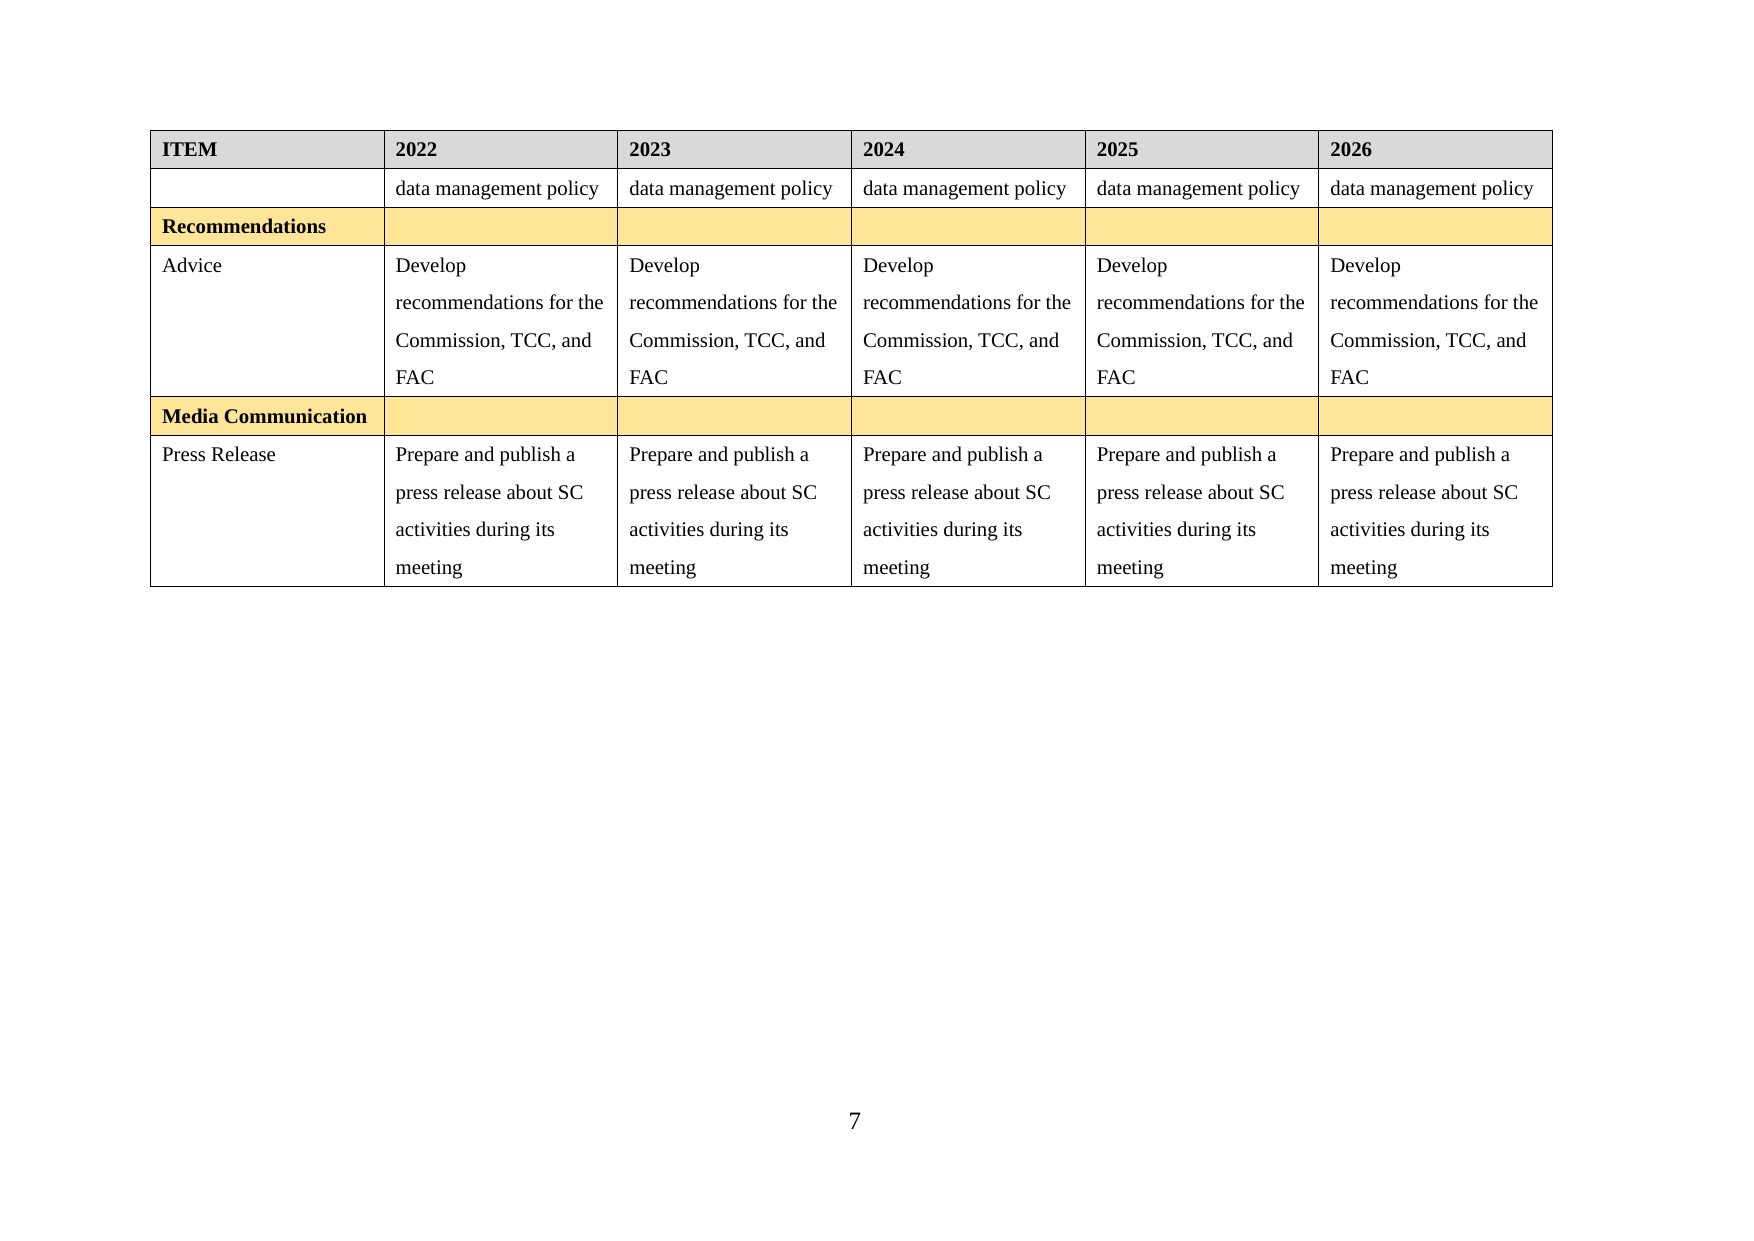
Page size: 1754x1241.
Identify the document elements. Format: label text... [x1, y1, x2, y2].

table_cell Recommendations [151, 208, 384, 245]
table_header 2026 [1319, 131, 1552, 168]
table_cell [385, 397, 617, 435]
table_header 2022 [385, 131, 617, 168]
table_cell Media Communication [151, 397, 384, 435]
table_cell [852, 397, 1085, 435]
table_cell Develop recommendations for the Commission, TCC, and FAC [1086, 246, 1318, 396]
table_cell Develop recommendations for the Commission, TCC, and FAC [618, 246, 851, 396]
table_header 2024 [852, 131, 1085, 168]
table_cell [151, 169, 384, 207]
table_cell [852, 208, 1085, 245]
table_cell [1319, 208, 1552, 245]
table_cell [1086, 169, 1318, 207]
table_cell Prepare and publish a press release about SC activities during its meeting [618, 436, 851, 586]
table_header 2023 [618, 131, 851, 168]
table_cell Prepare and publish a press release about SC activities during its meeting [385, 436, 617, 586]
table_cell [1086, 397, 1318, 435]
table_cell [852, 169, 1085, 207]
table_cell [385, 169, 617, 207]
table_cell Advice [151, 246, 384, 396]
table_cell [1319, 169, 1552, 207]
table_header ITEM [151, 131, 384, 168]
table_cell Prepare and publish a press release about SC activities during its meeting [852, 436, 1085, 586]
table_cell Develop recommendations for the Commission, TCC, and FAC [1319, 246, 1552, 396]
table_cell Press Release [151, 436, 384, 586]
table_cell Prepare and publish a press release about SC activities during its meeting [1319, 436, 1552, 586]
table_cell [618, 208, 851, 245]
table_header 2025 [1086, 131, 1318, 168]
table_cell [618, 397, 851, 435]
table_cell Develop recommendations for the Commission, TCC, and FAC [385, 246, 617, 396]
table_cell [1086, 208, 1318, 245]
table_cell Prepare and publish a press release about SC activities during its meeting [1086, 436, 1318, 586]
table_cell [385, 208, 617, 245]
table_cell Develop recommendations for the Commission, TCC, and FAC [852, 246, 1085, 396]
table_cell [618, 169, 851, 207]
table_cell [1319, 397, 1552, 435]
